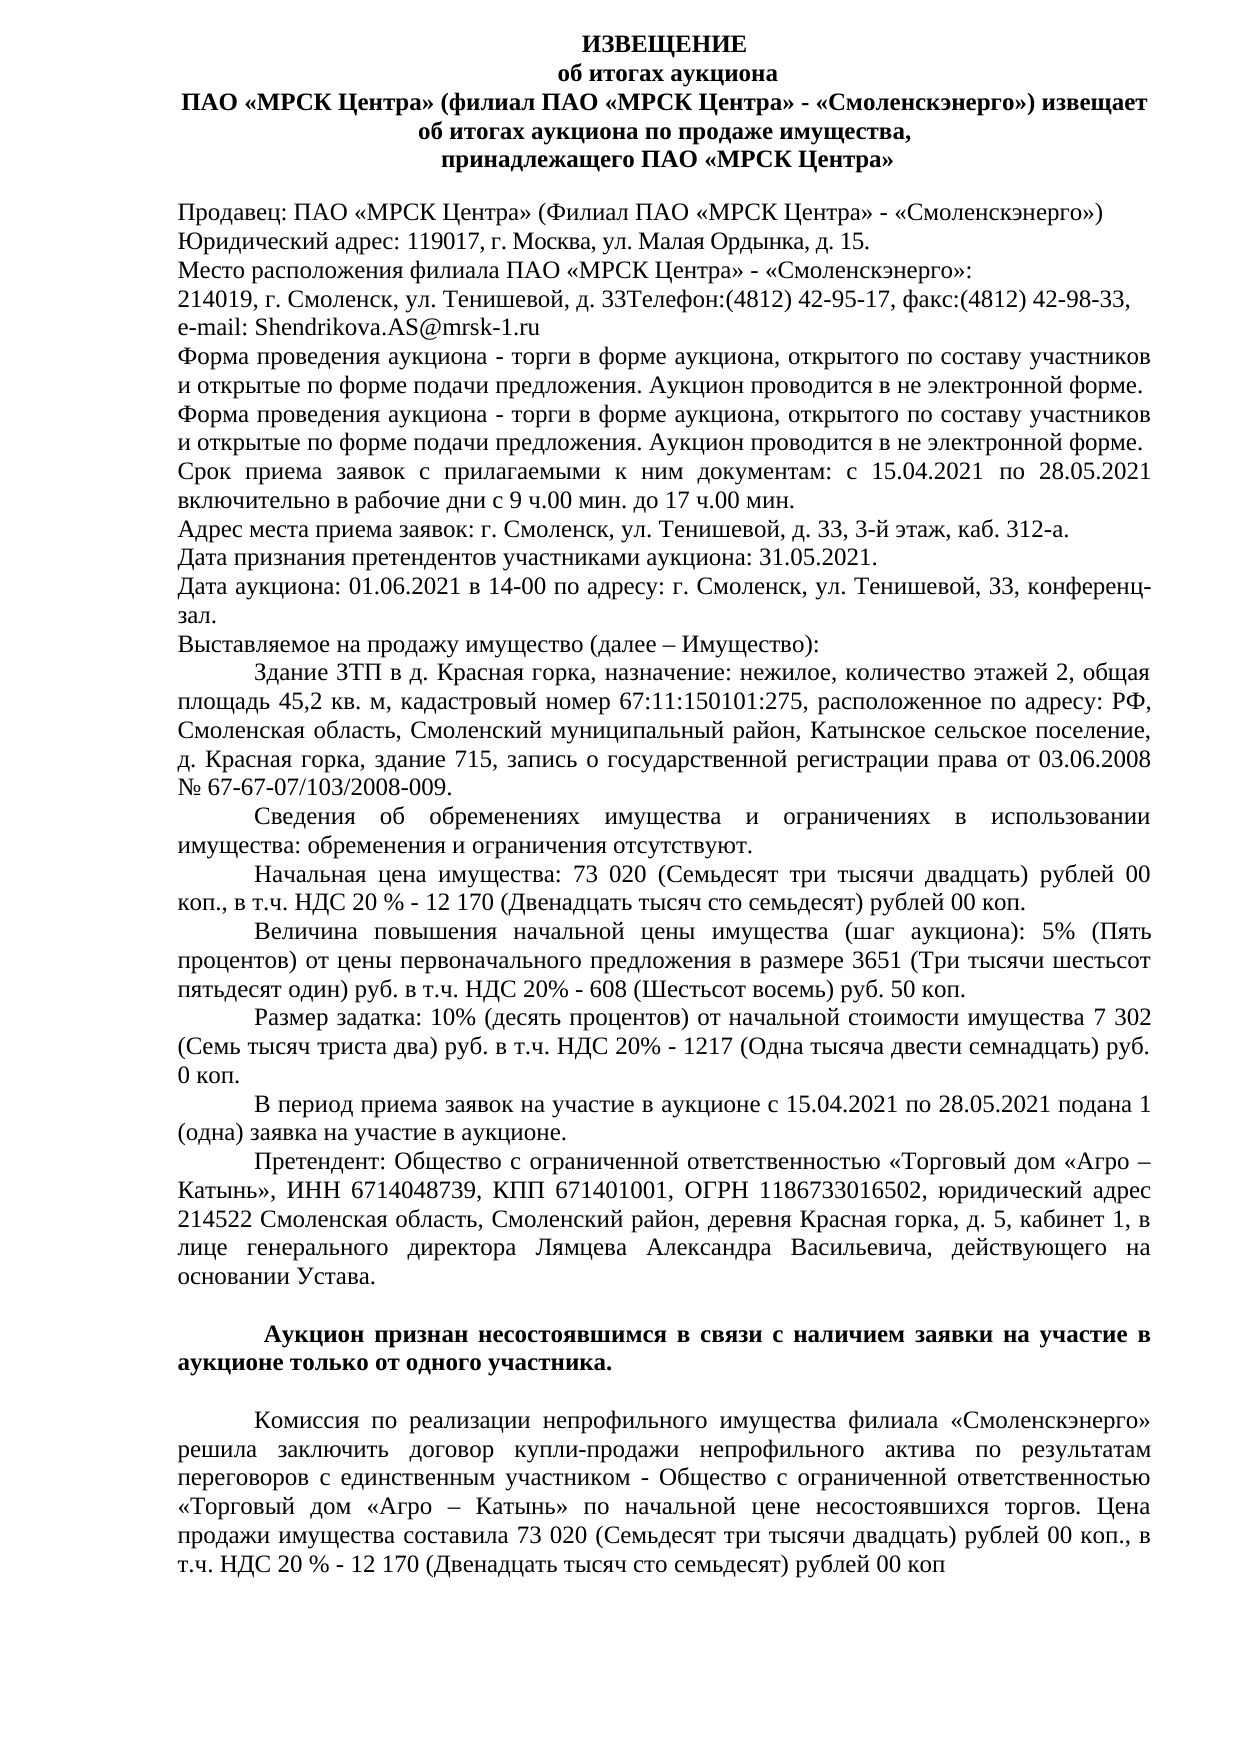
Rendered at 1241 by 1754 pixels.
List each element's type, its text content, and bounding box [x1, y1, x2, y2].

text об итогах аукциона [177, 58, 1152, 87]
text принадлежащего ПАО «МРСК Центра» [177, 144, 1152, 173]
text Срок приема заявок с прилагаемыми к ним документам: с 15.04.2021 по 28.05.2021 включительно в рабочие дни с 9 ч.00 мин. до 17 ч.00 мин. [177, 456, 1152, 514]
text Дата аукциона: 01.06.2021 в 14-00 по адресу: г. Смоленск, ул. Тенишевой, 33, конференц-зал. [177, 571, 1152, 629]
text ИЗВЕЩЕНИЕ [177, 29, 1152, 58]
text Комиссия по реализации непрофильного имущества филиала «Смоленскэнерго» решила заключить договор купли-продажи непрофильного актива по результатам переговоров с единственным участником - Общество с ограниченной ответственностью «Торговый дом «Агро – Катынь» по начальной цене несостоявшихся торгов. Цена продажи имущества составила 73 020 (Семьдесят три тысячи двадцать) рублей 00 коп., в т.ч. НДС 20 % - 12 170 (Двенадцать тысяч сто семьдесят) рублей 00 коп [177, 1405, 1152, 1577]
text ПАО «МРСК Центра» (филиал ПАО «МРСК Центра» - «Смоленскэнерго») извещает об итогах аукциона по продаже имущества, [177, 87, 1152, 144]
text Величина повышения начальной цены имущества (шаг аукциона): 5% (Пять процентов) от цены первоначального предложения в размере 3651 (Три тысячи шестьсот пятьдесят один) руб. в т.ч. НДС 20% - 608 (Шестьсот восемь) руб. 50 коп. [177, 916, 1152, 1002]
text Претендент: Общество с ограниченной ответственностью «Торговый дом «Агро – Катынь», ИНН 6714048739, КПП 671401001, ОГРН 1186733016502, юридический адрес 214522 Смоленская область, Смоленский район, деревня Красная горка, д. 5, кабинет 1, в лице генерального директора Лямцева Александра Васильевича, действующего на основании Устава. [177, 1146, 1152, 1290]
text Аукцион признан несостоявшимся в связи с наличием заявки на участие в аукционе только от одного участника. [177, 1319, 1152, 1376]
text Адрес места приема заявок: г. Смоленск, ул. Тенишевой, д. 33, 3-й этаж, каб. 312-а. [177, 514, 1152, 542]
text Место расположения филиала ПАО «МРСК Центра» - «Смоленскэнерго»: [177, 255, 1152, 284]
text Начальная цена имущества: 73 020 (Семьдесят три тысячи двадцать) рублей 00 коп., в т.ч. НДС 20 % - 12 170 (Двенадцать тысяч сто семьдесят) рублей 00 коп. [177, 859, 1152, 916]
text Сведения об обременениях имущества и ограничениях в использовании имущества: обременения и ограничения отсутствуют. [177, 801, 1152, 859]
list В период приема заявок на участие в аукционе с 15.04.2021 по 28.05.2021 подана 1 (одна) заявка на участие в аукционе. [177, 1089, 1152, 1146]
text Юридический адрес: 119017, г. Москва, ул. Малая Ордынка, д. 15. [177, 226, 1152, 255]
text Выставляемое на продажу имущество (далее – Имущество): [177, 629, 1152, 657]
text Форма проведения аукциона - торги в форме аукциона, открытого по составу участников и открытые по форме подачи предложения. Аукцион проводится в не электронной форме. [177, 399, 1152, 456]
text 214019, г. Смоленск, ул. Тенишевой, д. 33Телефон:(4812) 42-95-17, факс:(4812) 42-98-33, e-mail: Shendrikova.AS@mrsk-1.ru [177, 284, 1152, 341]
text Здание ЗТП в д. Красная горка, назначение: нежилое, количество этажей 2, общая площадь 45,2 кв. м, кадастровый номер 67:11:150101:275, расположенное по адресу: РФ, Смоленская область, Смоленский муниципальный район, Катынское сельское поселение, д. Красная горка, здание 715, запись о государственной регистрации права от 03.06.2008 № 67-67-07/103/2008-009. [177, 657, 1152, 801]
text Дата признания претендентов участниками аукциона: 31.05.2021. [177, 542, 1152, 571]
text Размер задатка: 10% (десять процентов) от начальной стоимости имущества 7 302 (Семь тысяч триста два) руб. в т.ч. НДС 20% - 1217 (Одна тысяча двести семнадцать) руб. 0 коп. [177, 1002, 1152, 1089]
text Форма проведения аукциона - торги в форме аукциона, открытого по составу участников и открытые по форме подачи предложения. Аукцион проводится в не электронной форме. [177, 341, 1152, 399]
text Продавец: ПАО «МРСК Центра» (Филиал ПАО «МРСК Центра» - «Смоленскэнерго») [177, 197, 1152, 226]
